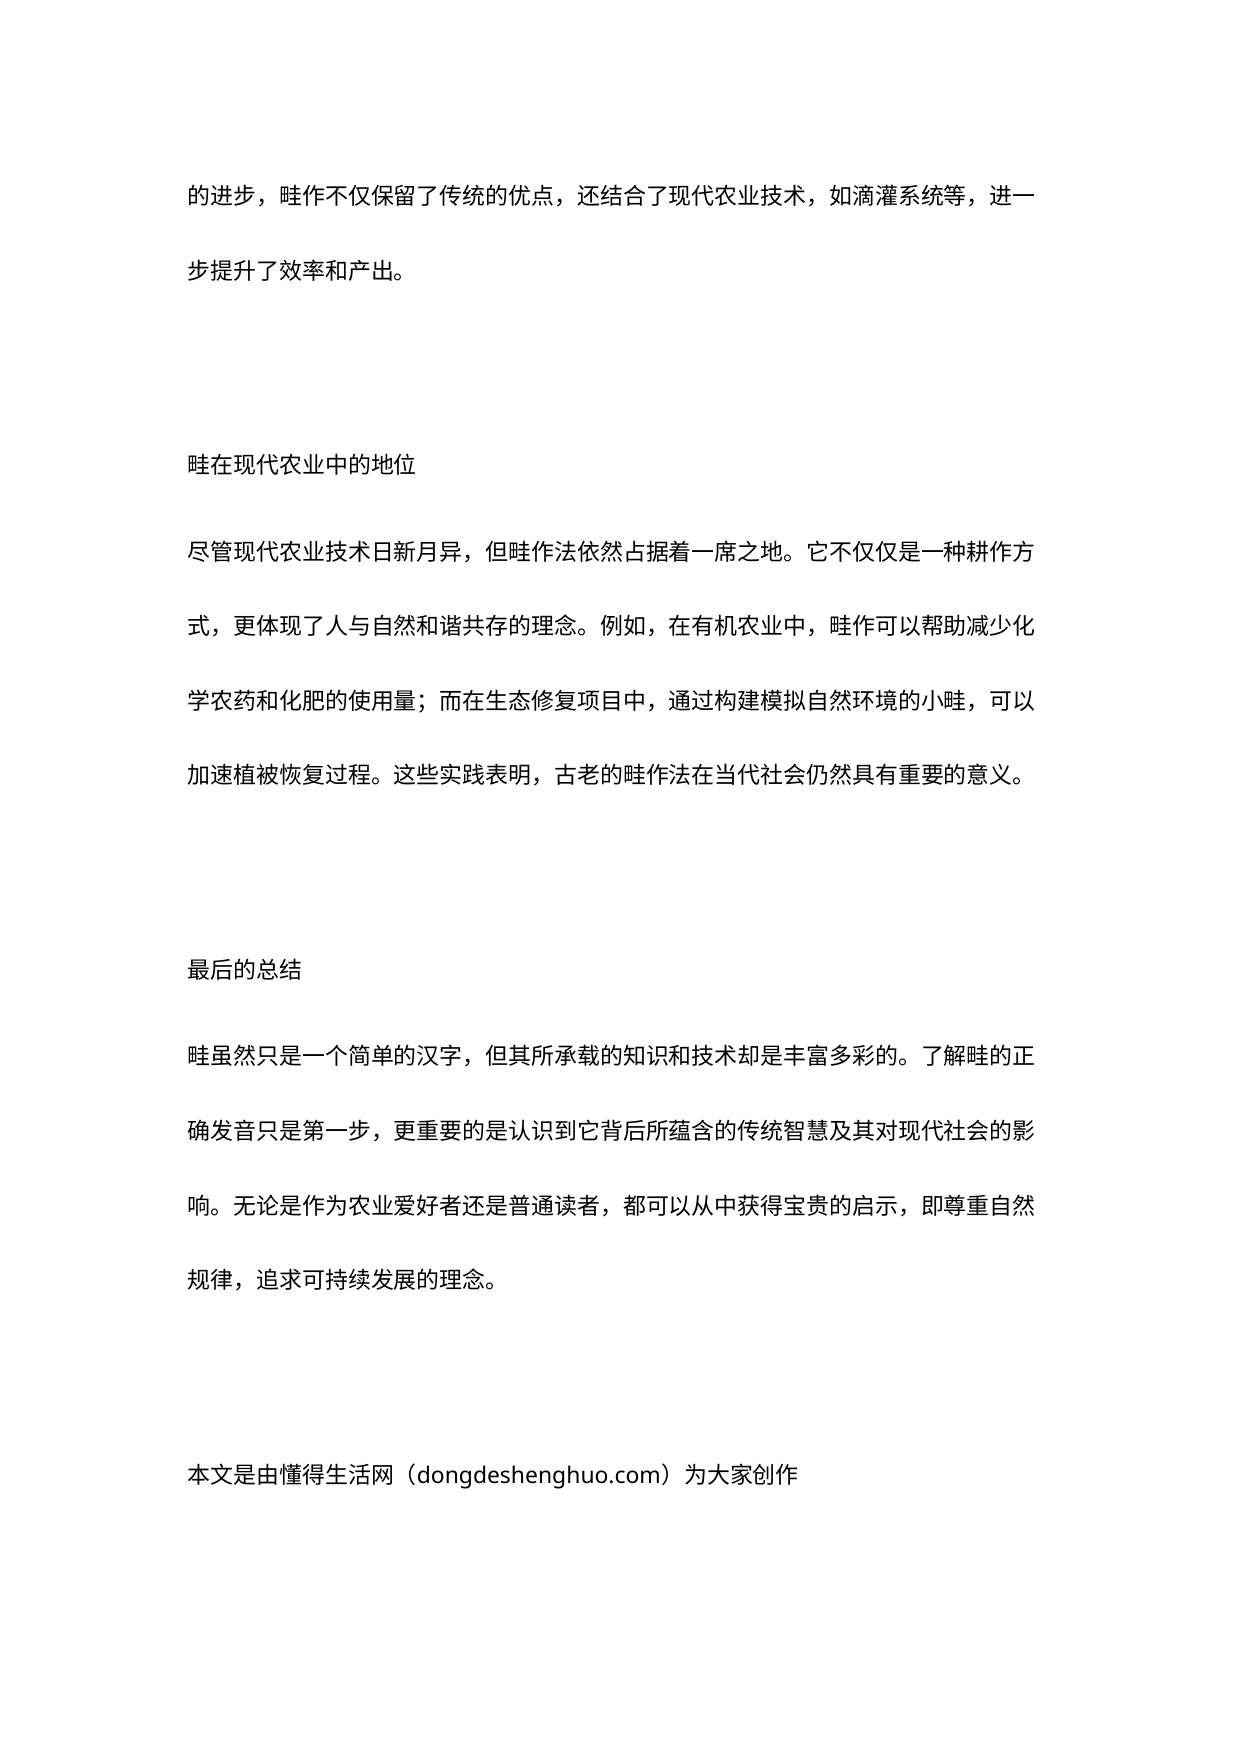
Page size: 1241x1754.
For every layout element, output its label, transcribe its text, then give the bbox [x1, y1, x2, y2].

text 最后的总结 [187, 936, 1053, 1001]
text 本文是由懂得生活网（dongdeshenghuo.com）为大家创作 [187, 1441, 1053, 1506]
text 畦在现代农业中的地位 [187, 431, 1053, 496]
text 畦虽然只是一个简单的汉字，但其所承载的知识和技术却是丰富多彩的。了解畦的正确发音只是第一步，更重要的是认识到它背后所蕴含的传统智慧及其对现代社会的影响。无论是作为农业爱好者还是普通读者，都可以从中获得宝贵的启示，即尊重自然规律，追求可持续发展的理念。 [187, 1022, 1053, 1311]
text 尽管现代农业技术日新月异，但畦作法依然占据着一席之地。它不仅仅是一种耕作方式，更体现了人与自然和谐共存的理念。例如，在有机农业中，畦作可以帮助减少化学农药和化肥的使用量；而在生态修复项目中，通过构建模拟自然环境的小畦，可以加速植被恢复过程。这些实践表明，古老的畦作法在当代社会仍然具有重要的意义。 [187, 517, 1053, 807]
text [187, 162, 1053, 302]
